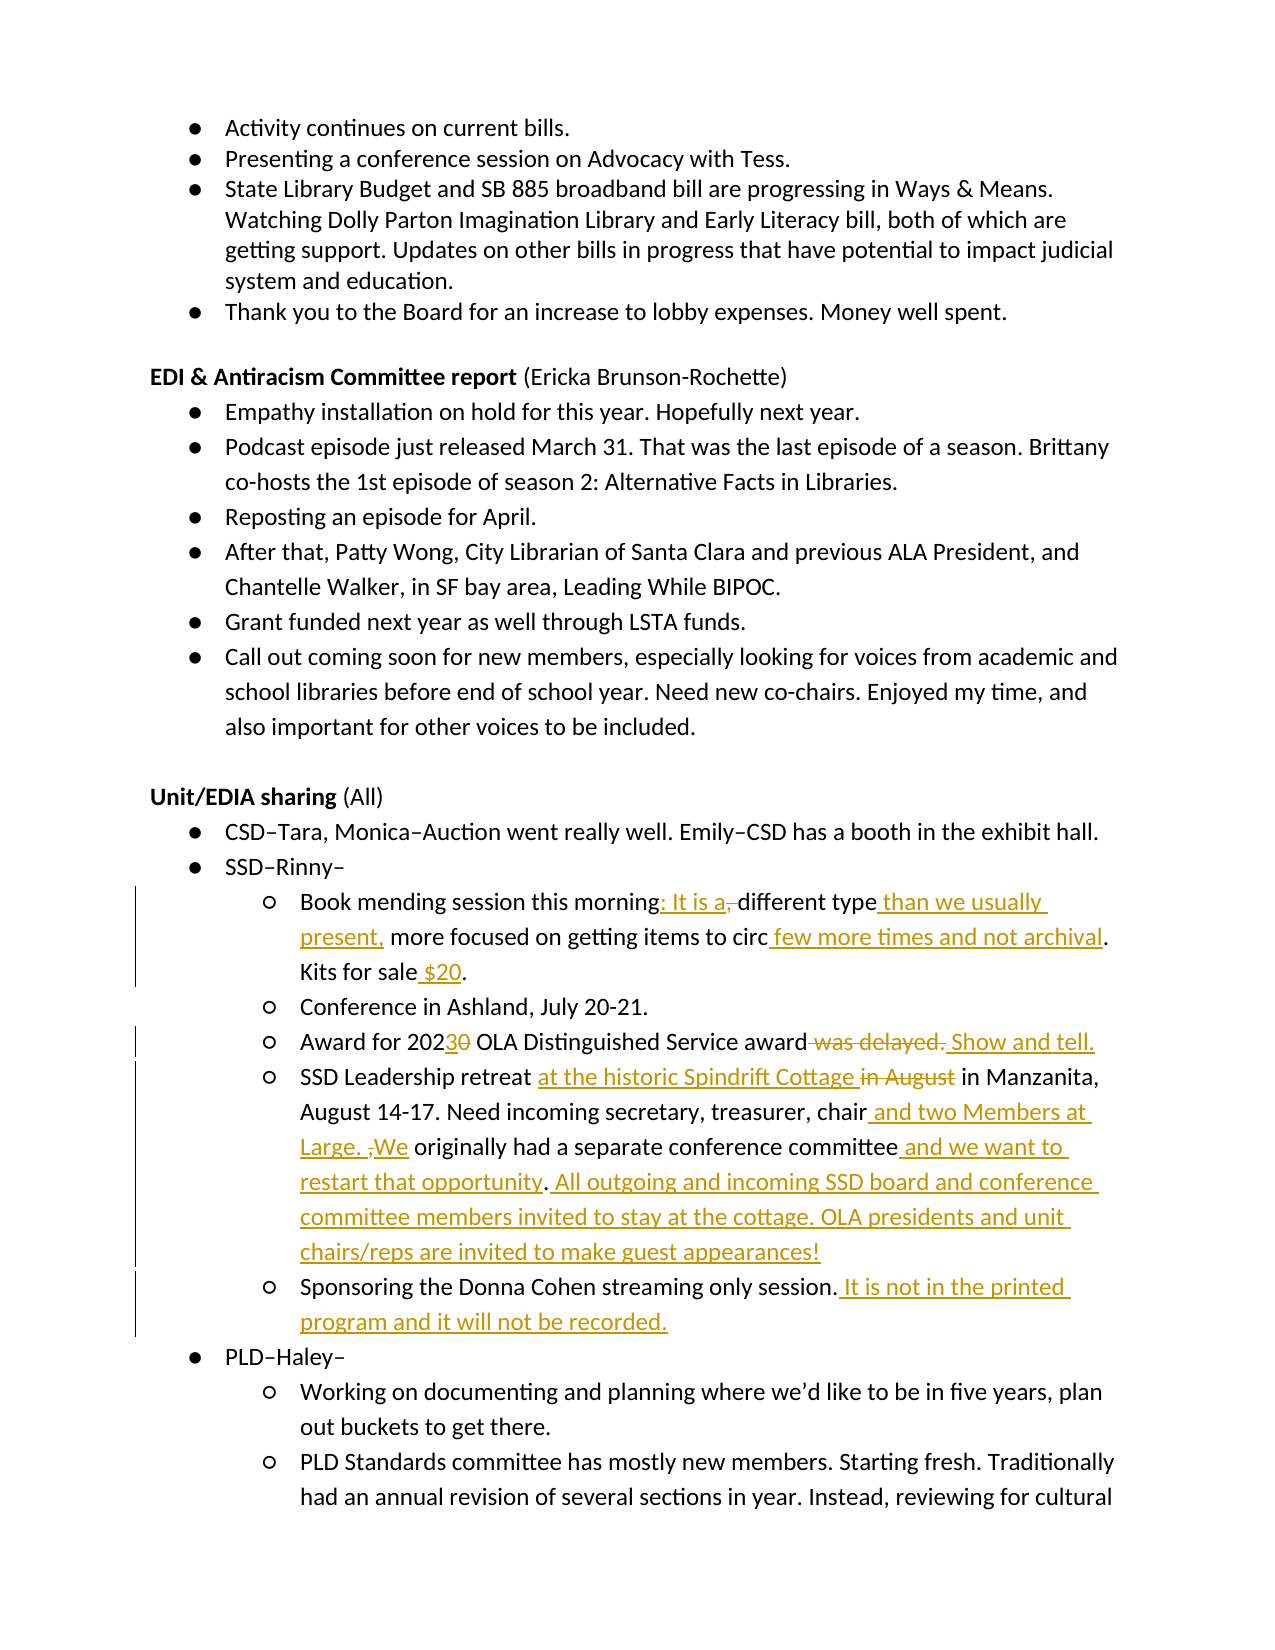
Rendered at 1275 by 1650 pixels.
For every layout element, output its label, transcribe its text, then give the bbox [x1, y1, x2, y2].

list Activity continues on current bills. [187, 112, 1125, 143]
list SSD Leadership retreat in Manzanita, August 14-17. Need incoming secretary, treasurer, chair originally had a separate conference committee. [262, 1061, 1125, 1267]
list Podcast episode just released March 31. That was the last episode of a season. Brittany co-hosts the 1st episode of season 2: Alternative Facts in Libraries. [187, 431, 1125, 497]
text EDI & Antiracism Committee report (Ericka Brunson-Rochette) [150, 361, 1125, 392]
list Conference in Ashland, July 20-21. [262, 991, 1125, 1022]
list After that, Patty Wong, City Librarian of Santa Clara and previous ALA President, and Chantelle Walker, in SF bay area, Leading While BIPOC. [187, 536, 1125, 602]
list Book mending session this morningdifferent type more focused on getting items to circ. Kits for sale. [262, 886, 1125, 987]
list PLD–Haley– [187, 1341, 1125, 1372]
list Reposting an episode for April. [187, 501, 1125, 532]
list State Library Budget and SB 885 broadband bill are progressing in Ways & Means. Watching Dolly Parton Imagination Library and Early Literacy bill, both of which are getting support. Updates on other bills in progress that have potential to impact judicial system and education. [187, 173, 1125, 296]
text Unit/EDIA sharing (All) [150, 781, 1125, 812]
list Thank you to the Board for an increase to lobby expenses. Money well spent. [187, 296, 1125, 326]
list Award for 202 OLA Distinguished Service award [262, 1026, 1125, 1057]
list Empathy installation on hold for this year. Hopefully next year. [187, 396, 1125, 427]
list Working on documenting and planning where we’d like to be in five years, plan out buckets to get there. [262, 1376, 1125, 1442]
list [262, 1446, 1125, 1512]
list CSD–Tara, Monica–Auction went really well. Emily–CSD has a booth in the exhibit hall. [187, 816, 1125, 847]
list Grant funded next year as well through LSTA funds. [187, 606, 1125, 637]
list SSD–Rinny– [187, 851, 1125, 882]
list Call out coming soon for new members, especially looking for voices from academic and school libraries before end of school year. Need new co-chairs. Enjoyed my time, and also important for other voices to be included. [187, 641, 1125, 742]
list Presenting a conference session on Advocacy with Tess. [187, 143, 1125, 173]
list Sponsoring the Donna Cohen streaming only session. [262, 1271, 1125, 1337]
